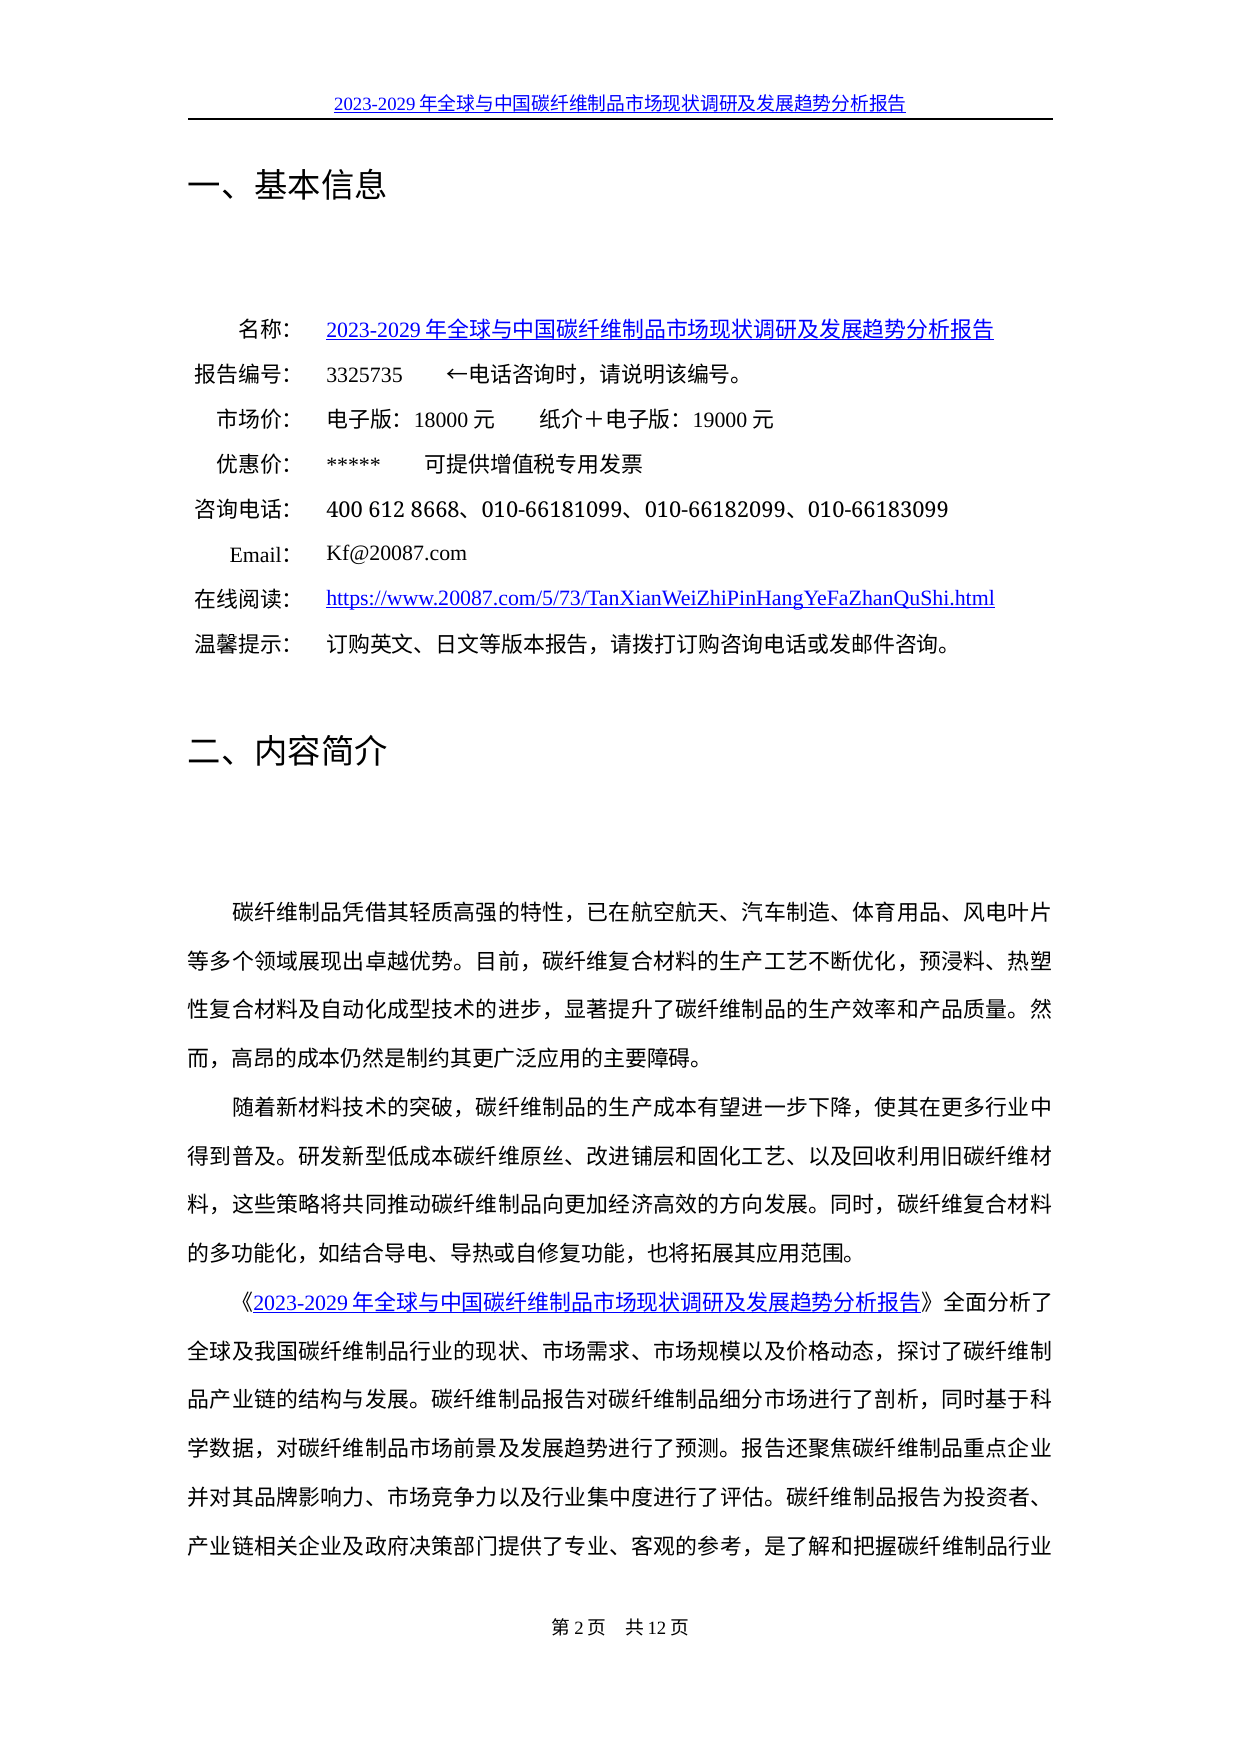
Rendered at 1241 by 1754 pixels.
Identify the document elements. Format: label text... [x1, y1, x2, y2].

table_cell 在线阅读： [167, 582, 315, 627]
table_cell 温馨提示： [167, 627, 315, 672]
table_cell 400 612 8668、010-66181099、010-66182099、010-66183099 [315, 492, 1073, 537]
table_cell 优惠价： [167, 447, 315, 492]
table_header 名称： [167, 312, 315, 357]
table_cell Kf@20087.com [315, 537, 1073, 582]
table_cell 报告编号： [167, 357, 315, 402]
title 二、内容简介 [187, 717, 1053, 782]
table_cell Email： [167, 537, 315, 582]
title 一、基本信息 [187, 150, 1053, 215]
table_cell ***** 可提供增值税专用发票 [315, 447, 1073, 492]
table_header 2023-2029年全球与中国碳纤维制品市场现状调研及发展趋势分析报告 [315, 312, 1073, 357]
table_cell [315, 582, 1073, 627]
table_cell 市场价： [167, 402, 315, 447]
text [187, 894, 1053, 1561]
table_cell 3325735 ←电话咨询时，请说明该编号。 [315, 357, 1073, 402]
table_cell 咨询电话： [167, 492, 315, 537]
table_cell 电子版：18000 元 纸介＋电子版：19000 元 [315, 402, 1073, 447]
table_cell 订购英文、日文等版本报告，请拨打订购咨询电话或发邮件咨询。 [315, 627, 1073, 672]
